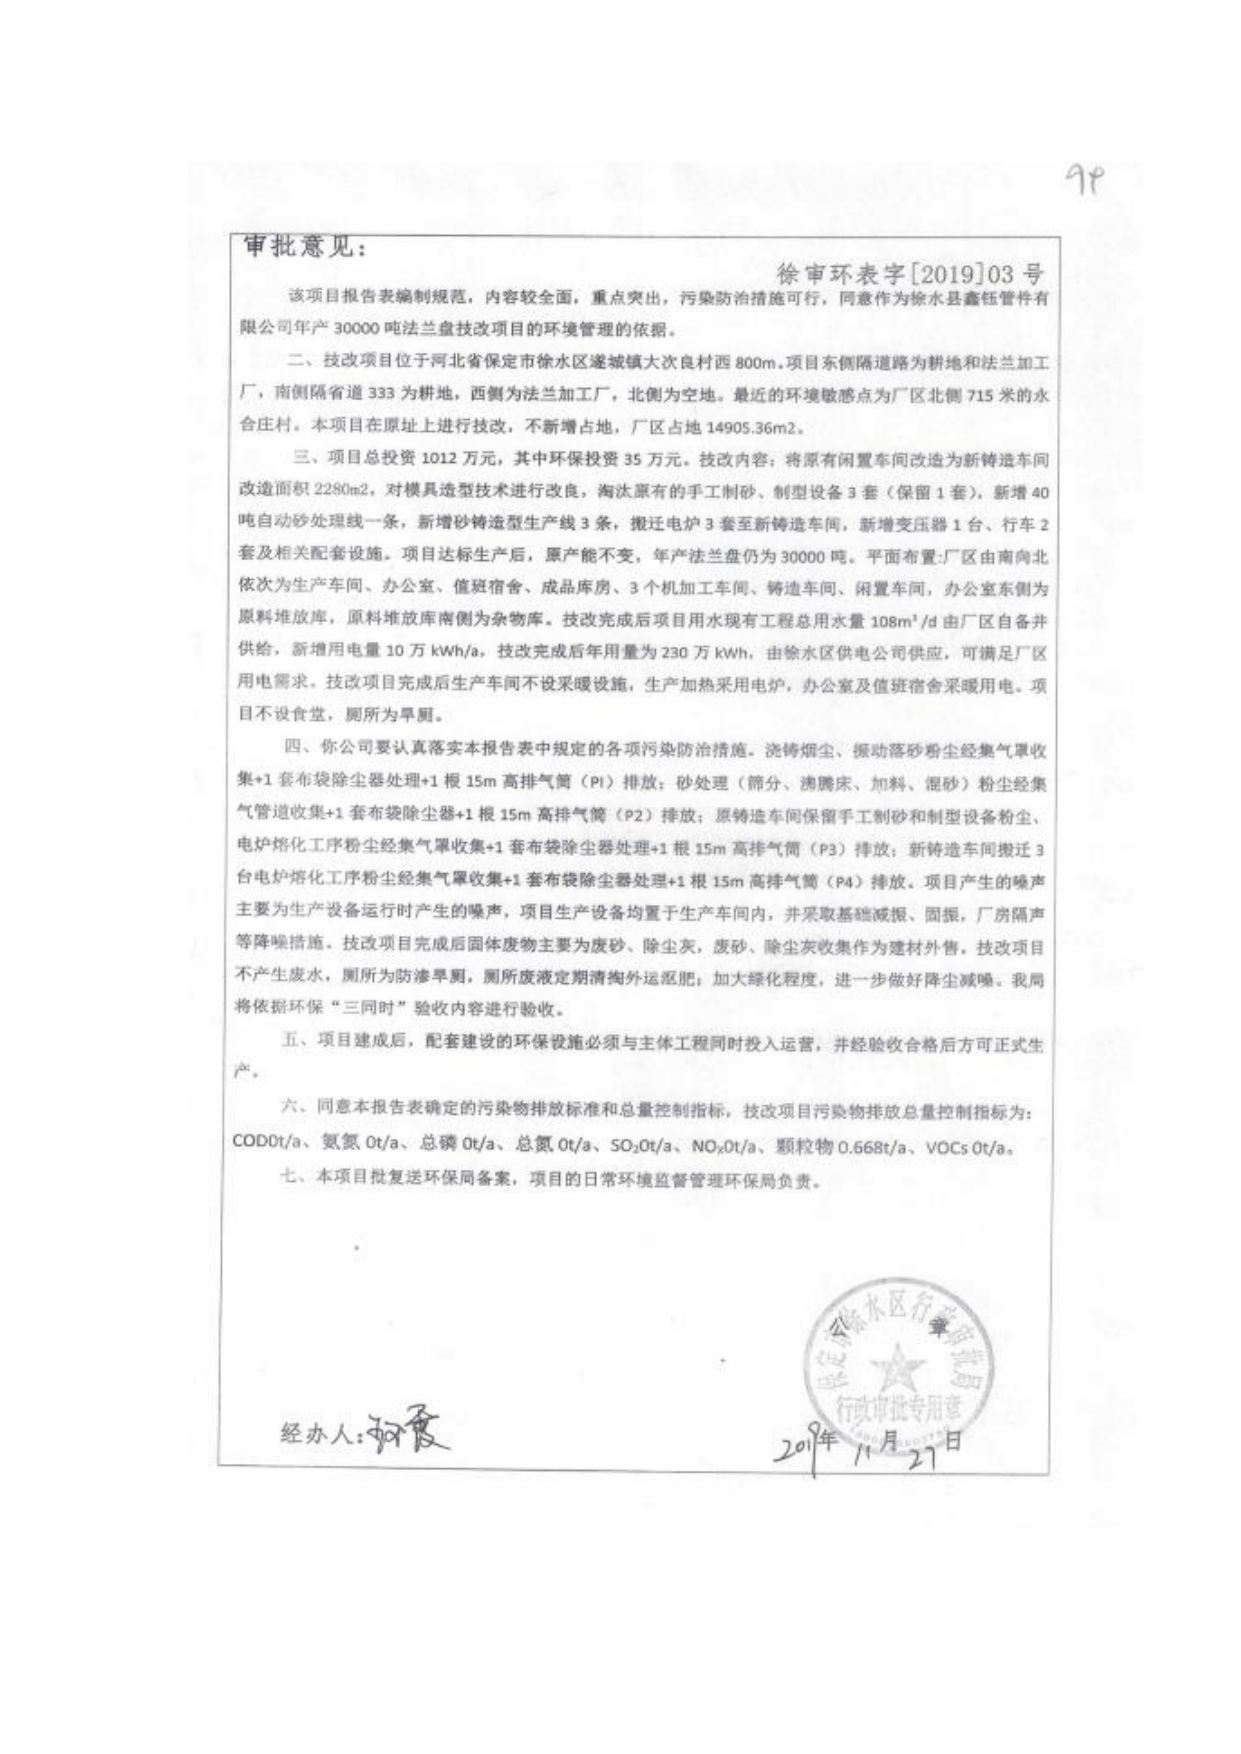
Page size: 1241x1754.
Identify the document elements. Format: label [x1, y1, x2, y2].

picture [187, 162, 1144, 1528]
